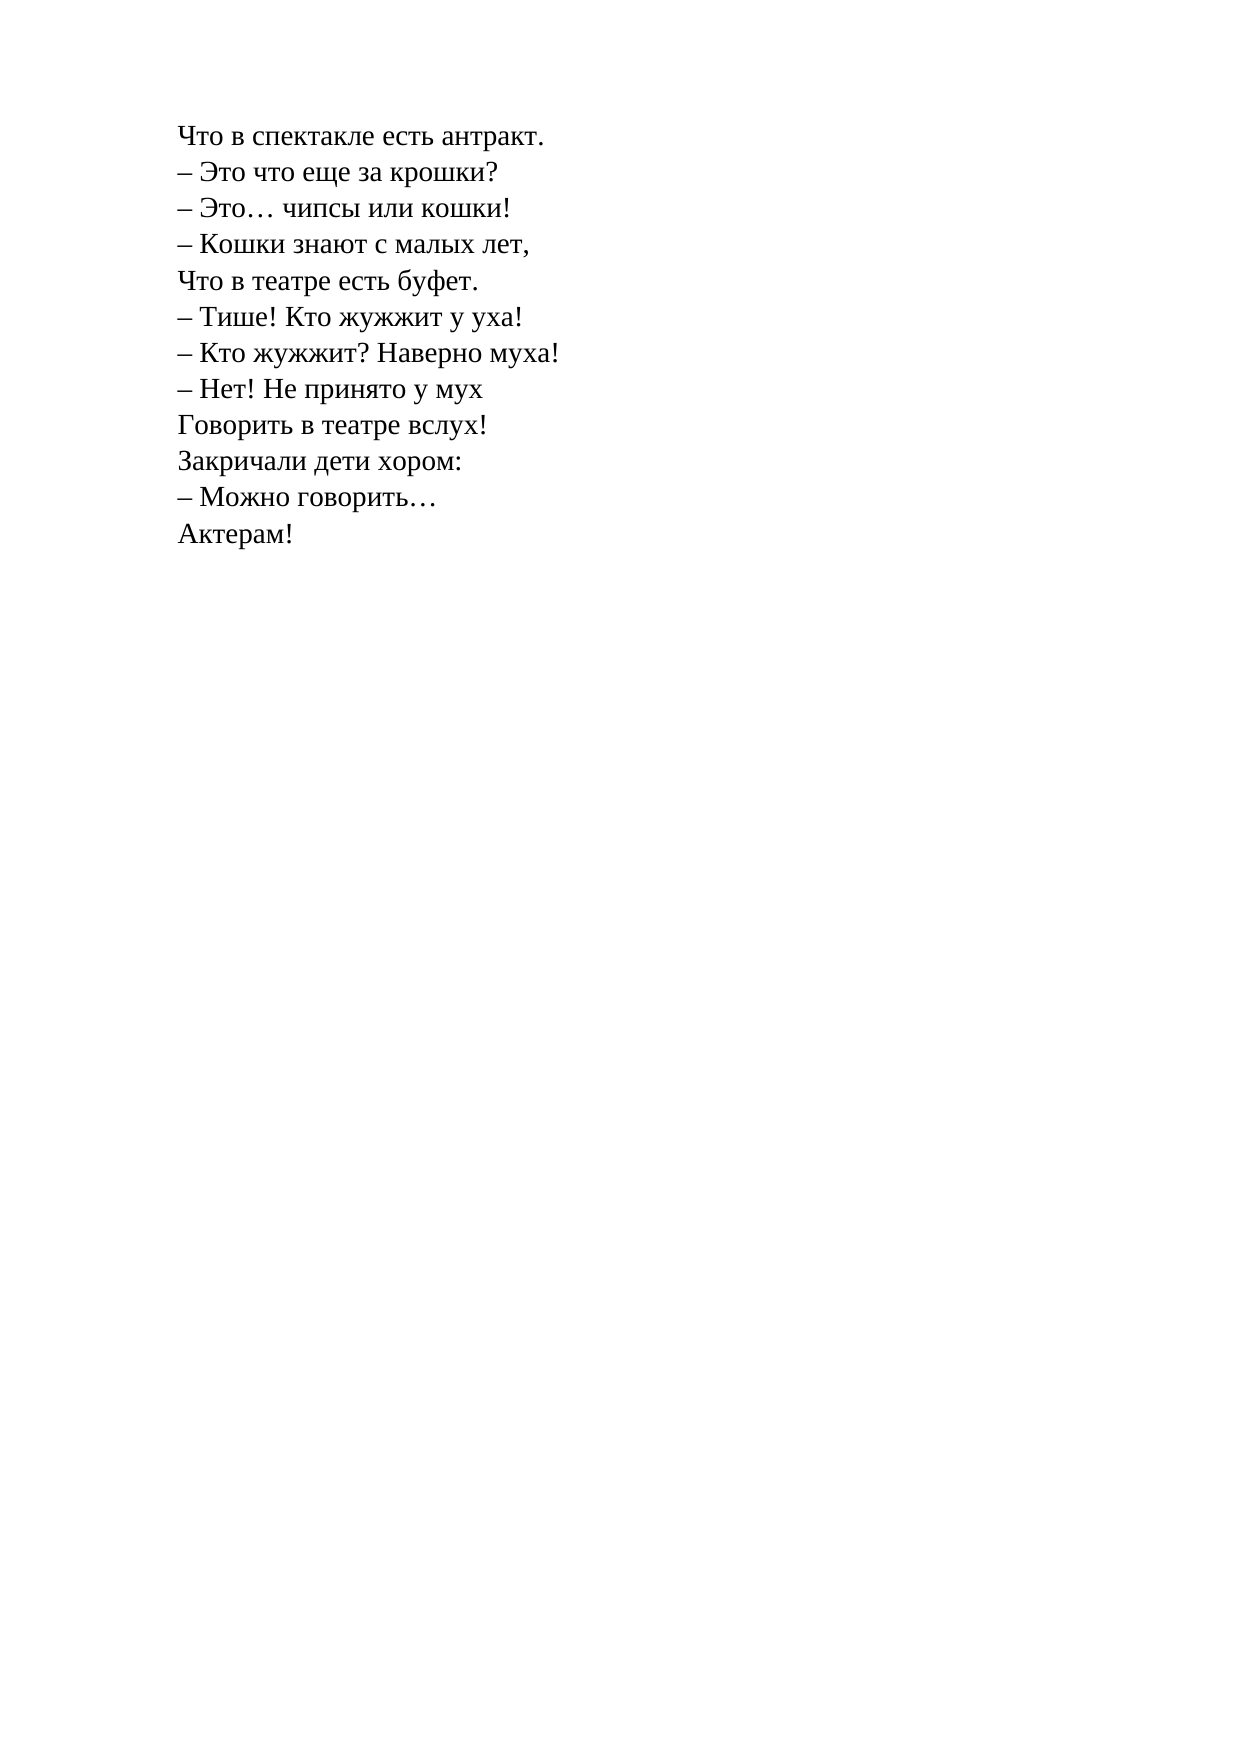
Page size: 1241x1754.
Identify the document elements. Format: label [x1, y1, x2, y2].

text [177, 118, 1152, 579]
